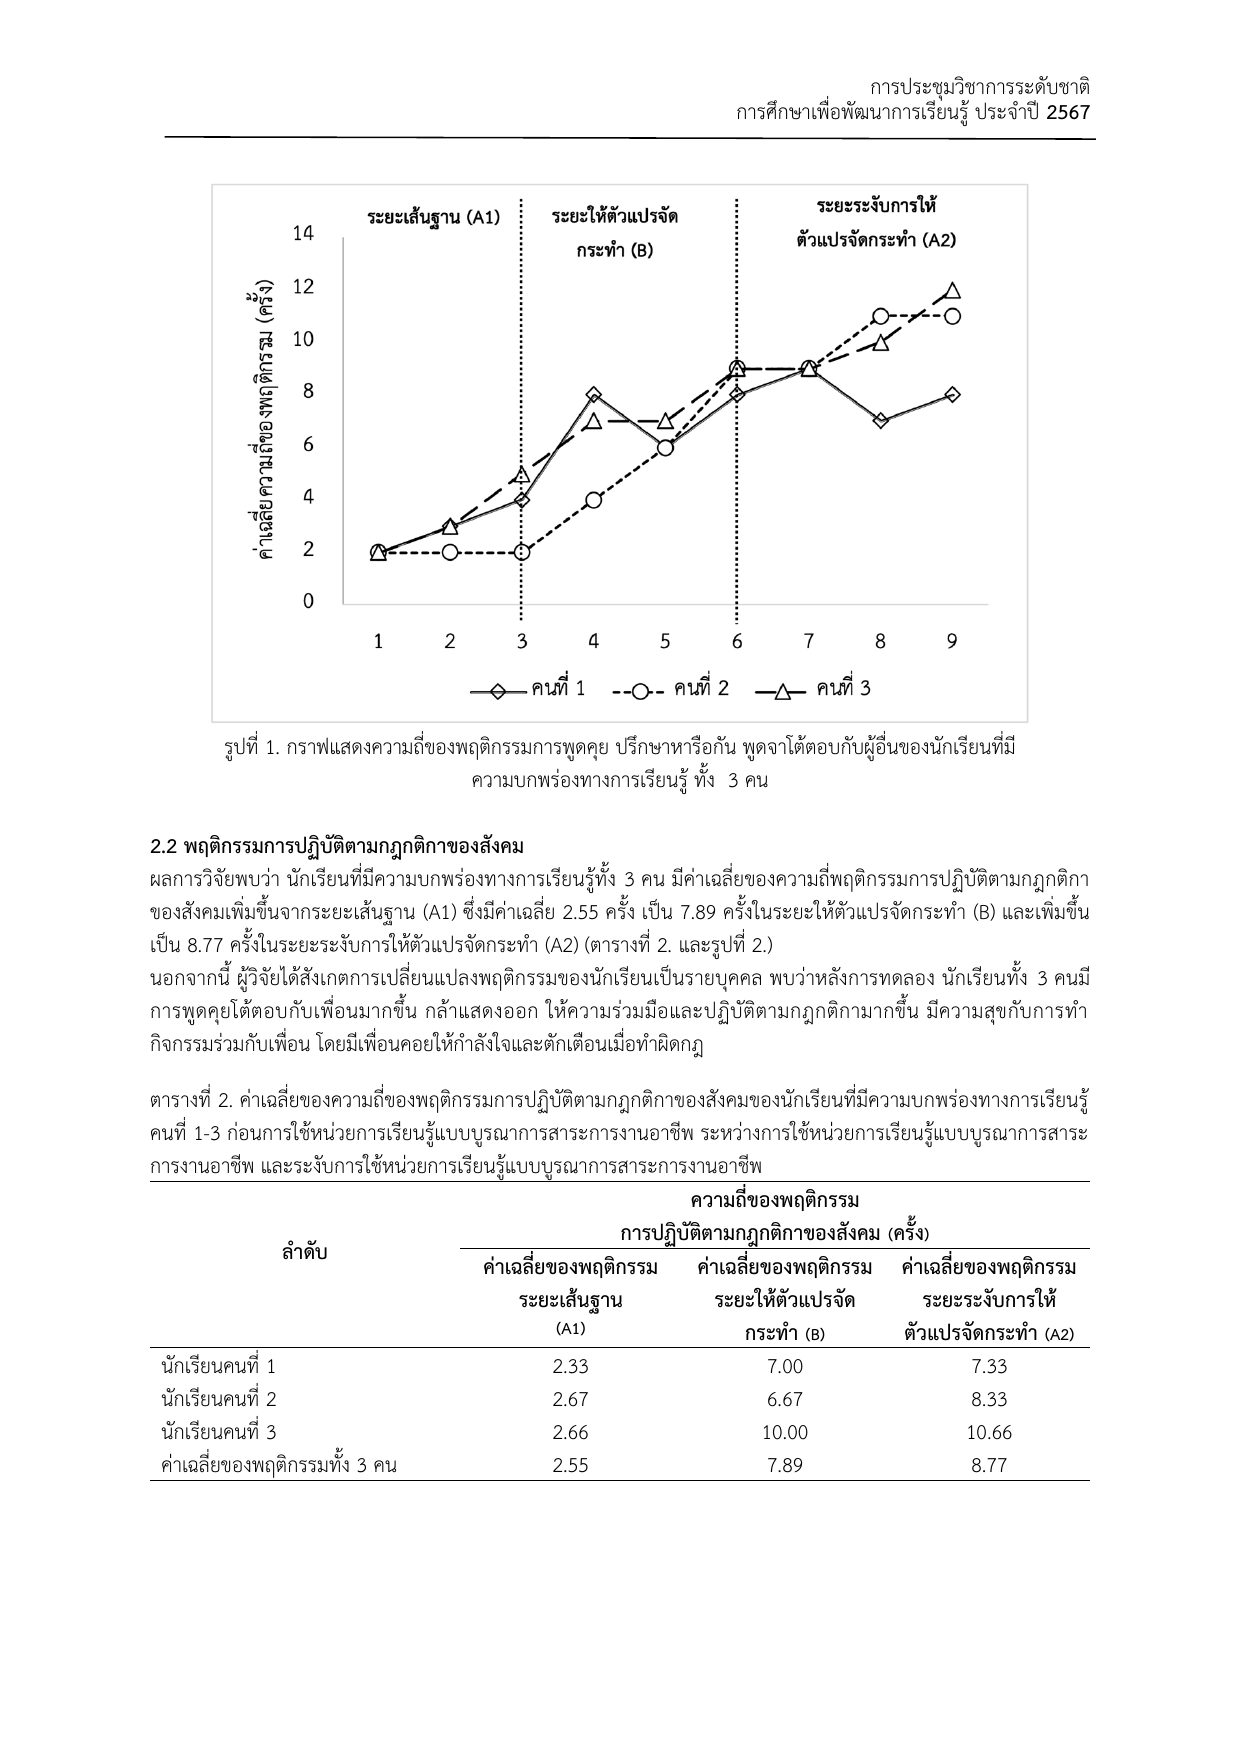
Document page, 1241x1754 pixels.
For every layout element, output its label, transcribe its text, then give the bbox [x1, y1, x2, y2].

text ผลการวิจัยพบว่า นักเรียนที่มีความบกพร่องทางการเรียนรู้ทั้ง 3 คน มีค่าเฉลี่ยของความถี่พฤติกรรมการปฏิบัติตามกฎกติกาของสังคมเพิ่มขึ้นจากระยะเส้นฐาน (A1) ซึ่งมีค่าเฉลี่ย 2.55 ครั้ง เป็น 7.89 ครั้งในระยะให้ตัวแปรจัดกระทำ (B) และเพิ่มขึ้นเป็น 8.77 ครั้งในระยะระงับการให้ตัวแปรจัดกระทำ (A2) (ตารางที่ 2. และรูปที่ 2.) [150, 861, 1090, 959]
table_cell ค่าเฉลี่ยของพฤติกรรม ระยะระงับการให้ตัวแปรจัดกระทำ (A2) [888, 1249, 1090, 1347]
table_cell ค่าเฉลี่ยของพฤติกรรมทั้ง 3 คน [150, 1447, 460, 1480]
picture [206, 178, 1035, 730]
table_cell 8.33 [888, 1381, 1090, 1414]
table_cell 2.66 [460, 1414, 682, 1447]
table_cell 6.67 [682, 1381, 888, 1414]
table_cell นักเรียนคนที่ 2 [150, 1381, 460, 1414]
table_cell 2.55 [460, 1447, 682, 1480]
table_cell ค่าเฉลี่ยของพฤติกรรม ระยะให้ตัวแปรจัดกระทำ (B) [682, 1249, 888, 1347]
table_header ลำดับ [150, 1182, 460, 1347]
table_cell 7.00 [682, 1348, 888, 1381]
table_cell นักเรียนคนที่ 1 [150, 1348, 460, 1381]
table_header ความถี่ของพฤติกรรม การปฏิบัติตามกฎกติกาของสังคม (ครั้ง) [460, 1182, 1090, 1247]
table_cell 8.77 [888, 1447, 1090, 1480]
table_cell 2.33 [460, 1348, 682, 1381]
table_cell 7.89 [682, 1447, 888, 1480]
table_cell นักเรียนคนที่ 3 [150, 1414, 460, 1447]
table_cell 7.33 [888, 1348, 1090, 1381]
text 2.2 พฤติกรรมการปฏิบัติตามกฎกติกาของสังคม [150, 828, 1090, 861]
table_cell 10.00 [682, 1414, 888, 1447]
table_cell 2.67 [460, 1381, 682, 1414]
text ความบกพร่องทางการเรียนรู้ ทั้ง 3 คน [150, 762, 1090, 795]
table_cell ค่าเฉลี่ยของพฤติกรรม ระยะเส้นฐาน (A1) [460, 1249, 682, 1347]
text ตารางที่ 2. ค่าเฉลี่ยของความถี่ของพฤติกรรมการปฏิบัติตามกฎกติกาของสังคมของนักเรียนที่มีความบกพร่องทางการเรียนรู้ คนที่ 1-3 ก่อนการใช้หน่วยการเรียนรู้แบบบูรณาการสาระการงานอาชีพ ระหว่างการใช้หน่วยการเรียนรู้แบบบูรณาการสาระการงานอาชีพ และระงับการใช้หน่วยการเรียนรู้แบบบูรณาการสาระการงานอาชีพ [150, 1082, 1090, 1181]
text นอกจากนี้ ผู้วิจัยได้สังเกตการเปลี่ยนแปลงพฤติกรรมของนักเรียนเป็นรายบุคคล พบว่าหลังการทดลอง นักเรียนทั้ง 3 คนมีการพูดคุยโต้ตอบกับเพื่อนมากขึ้น กล้าแสดงออก ให้ความร่วมมือและปฏิบัติตามกฎกติกามากขึ้น มีความสุขกับการทำกิจกรรมร่วมกับเพื่อน โดยมีเพื่อนคอยให้กำลังใจและตักเตือนเมื่อทำผิดกฎ [150, 959, 1090, 1058]
table_cell 10.66 [888, 1414, 1090, 1447]
text รูปที่ 1. กราฟแสดงความถี่ของพฤติกรรมการพูดคุย ปรึกษาหารือกัน พูดจาโต้ตอบกับผู้อื่นของนักเรียนที่มี [150, 729, 1090, 762]
